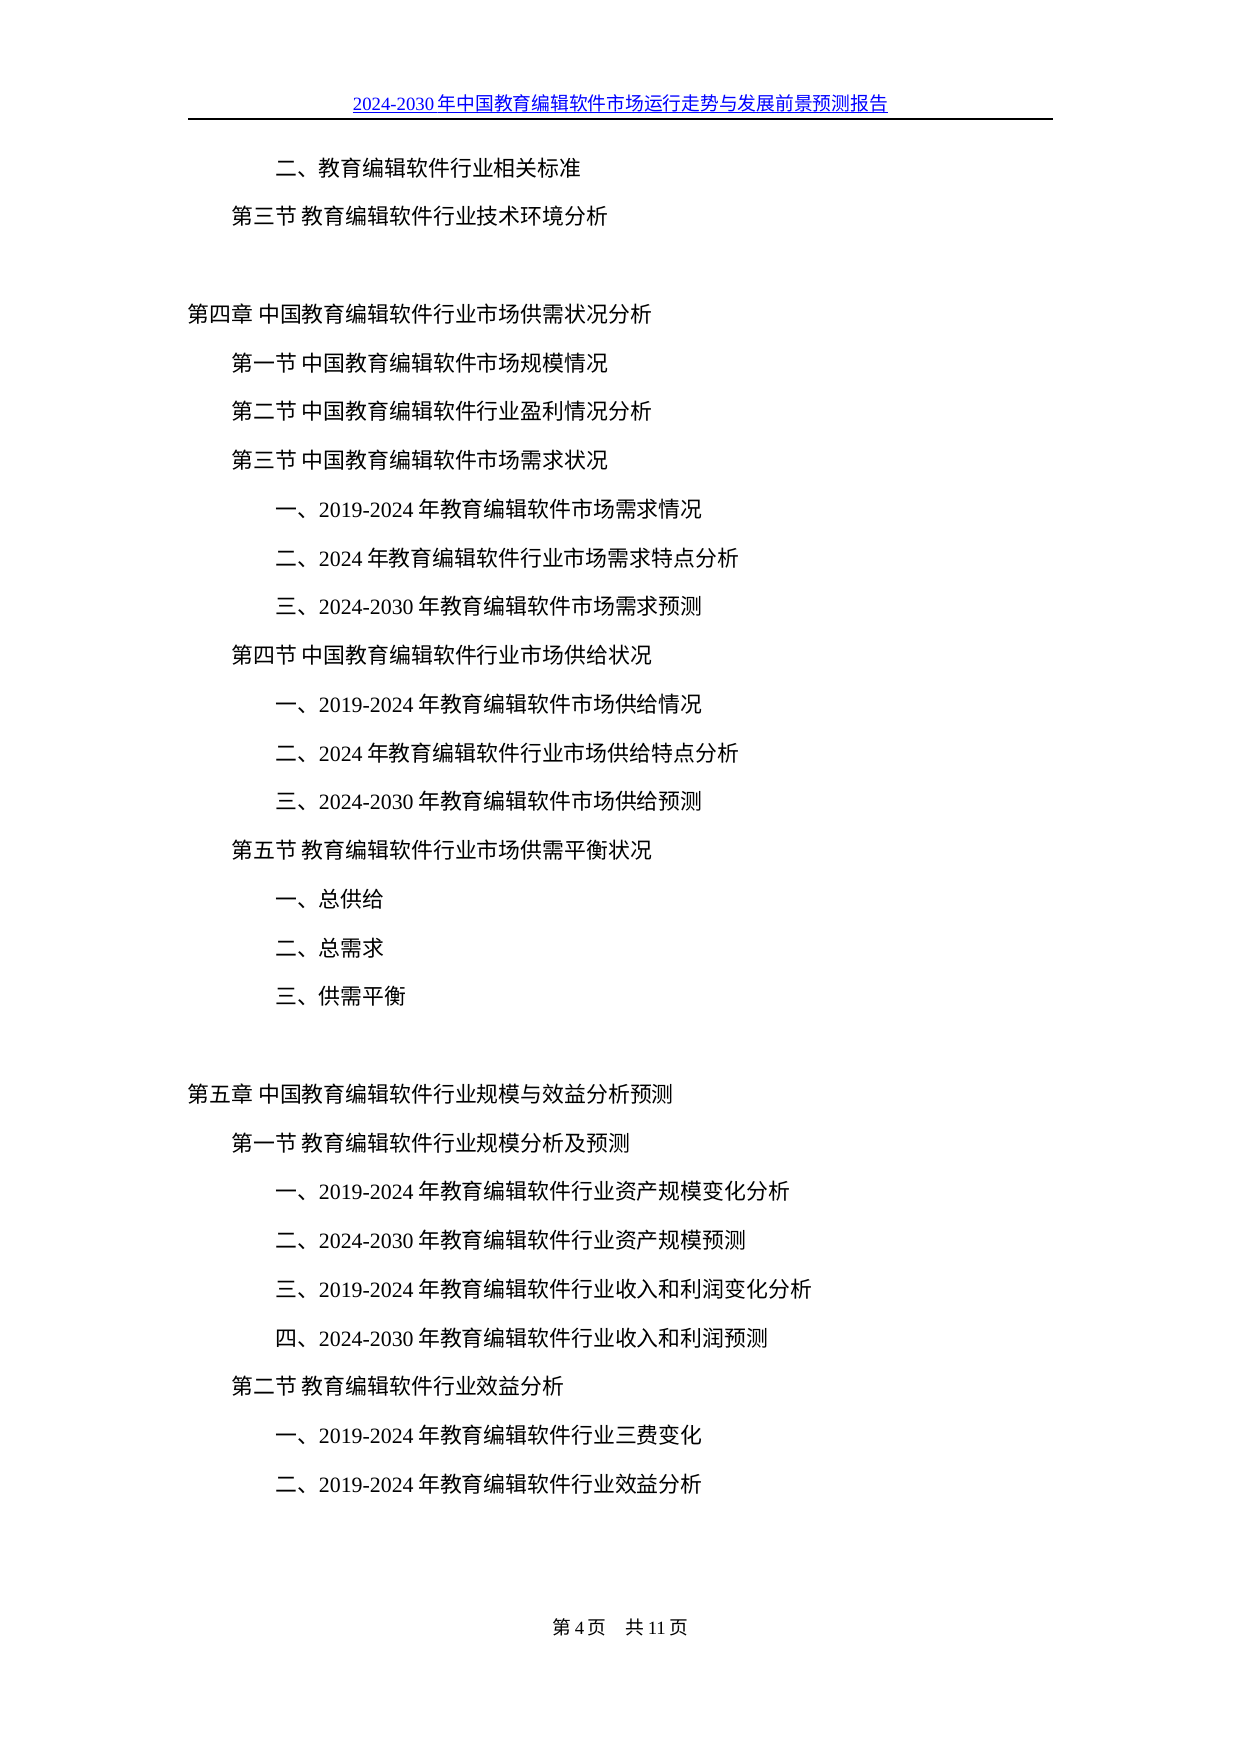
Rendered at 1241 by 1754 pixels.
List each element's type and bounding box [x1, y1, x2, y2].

text [187, 150, 1053, 1499]
